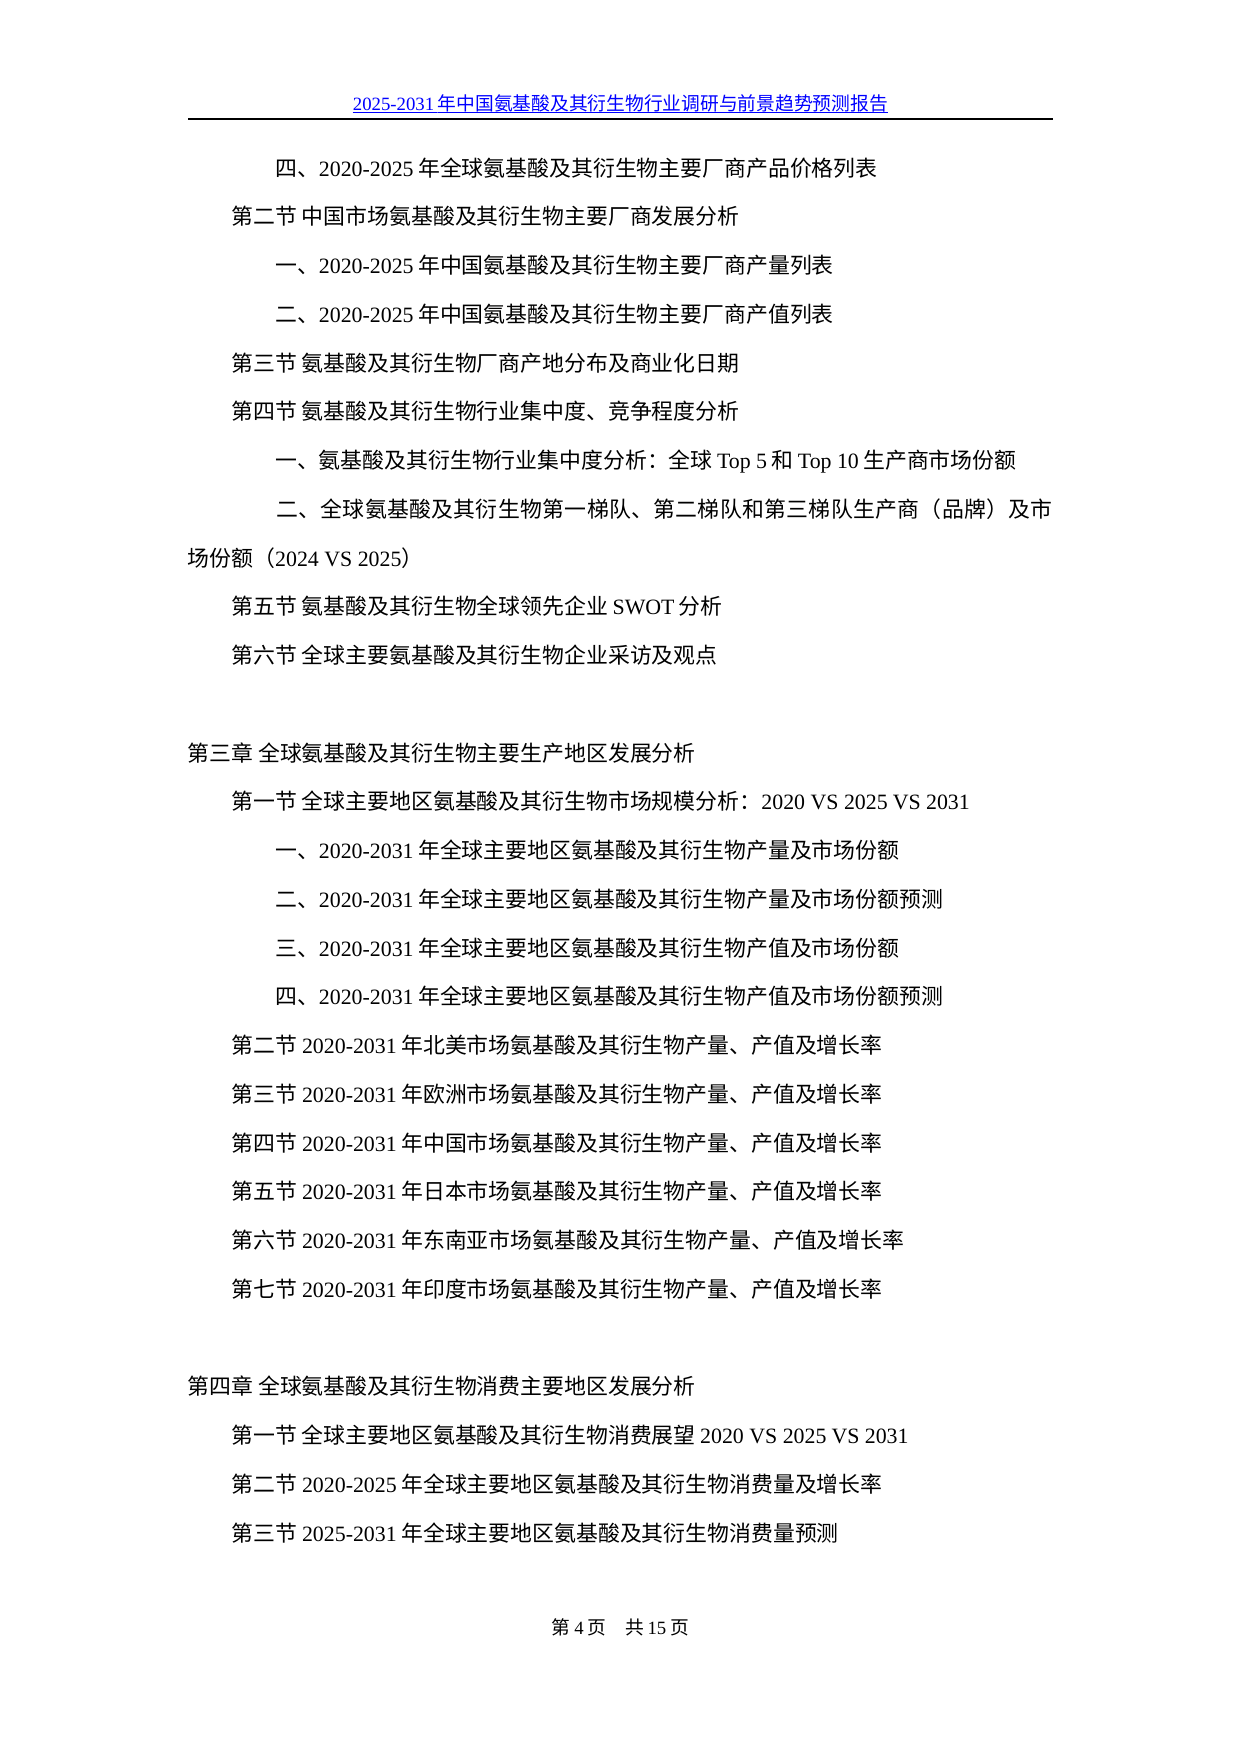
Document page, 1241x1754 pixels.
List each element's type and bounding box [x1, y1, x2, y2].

text [187, 150, 1053, 1548]
